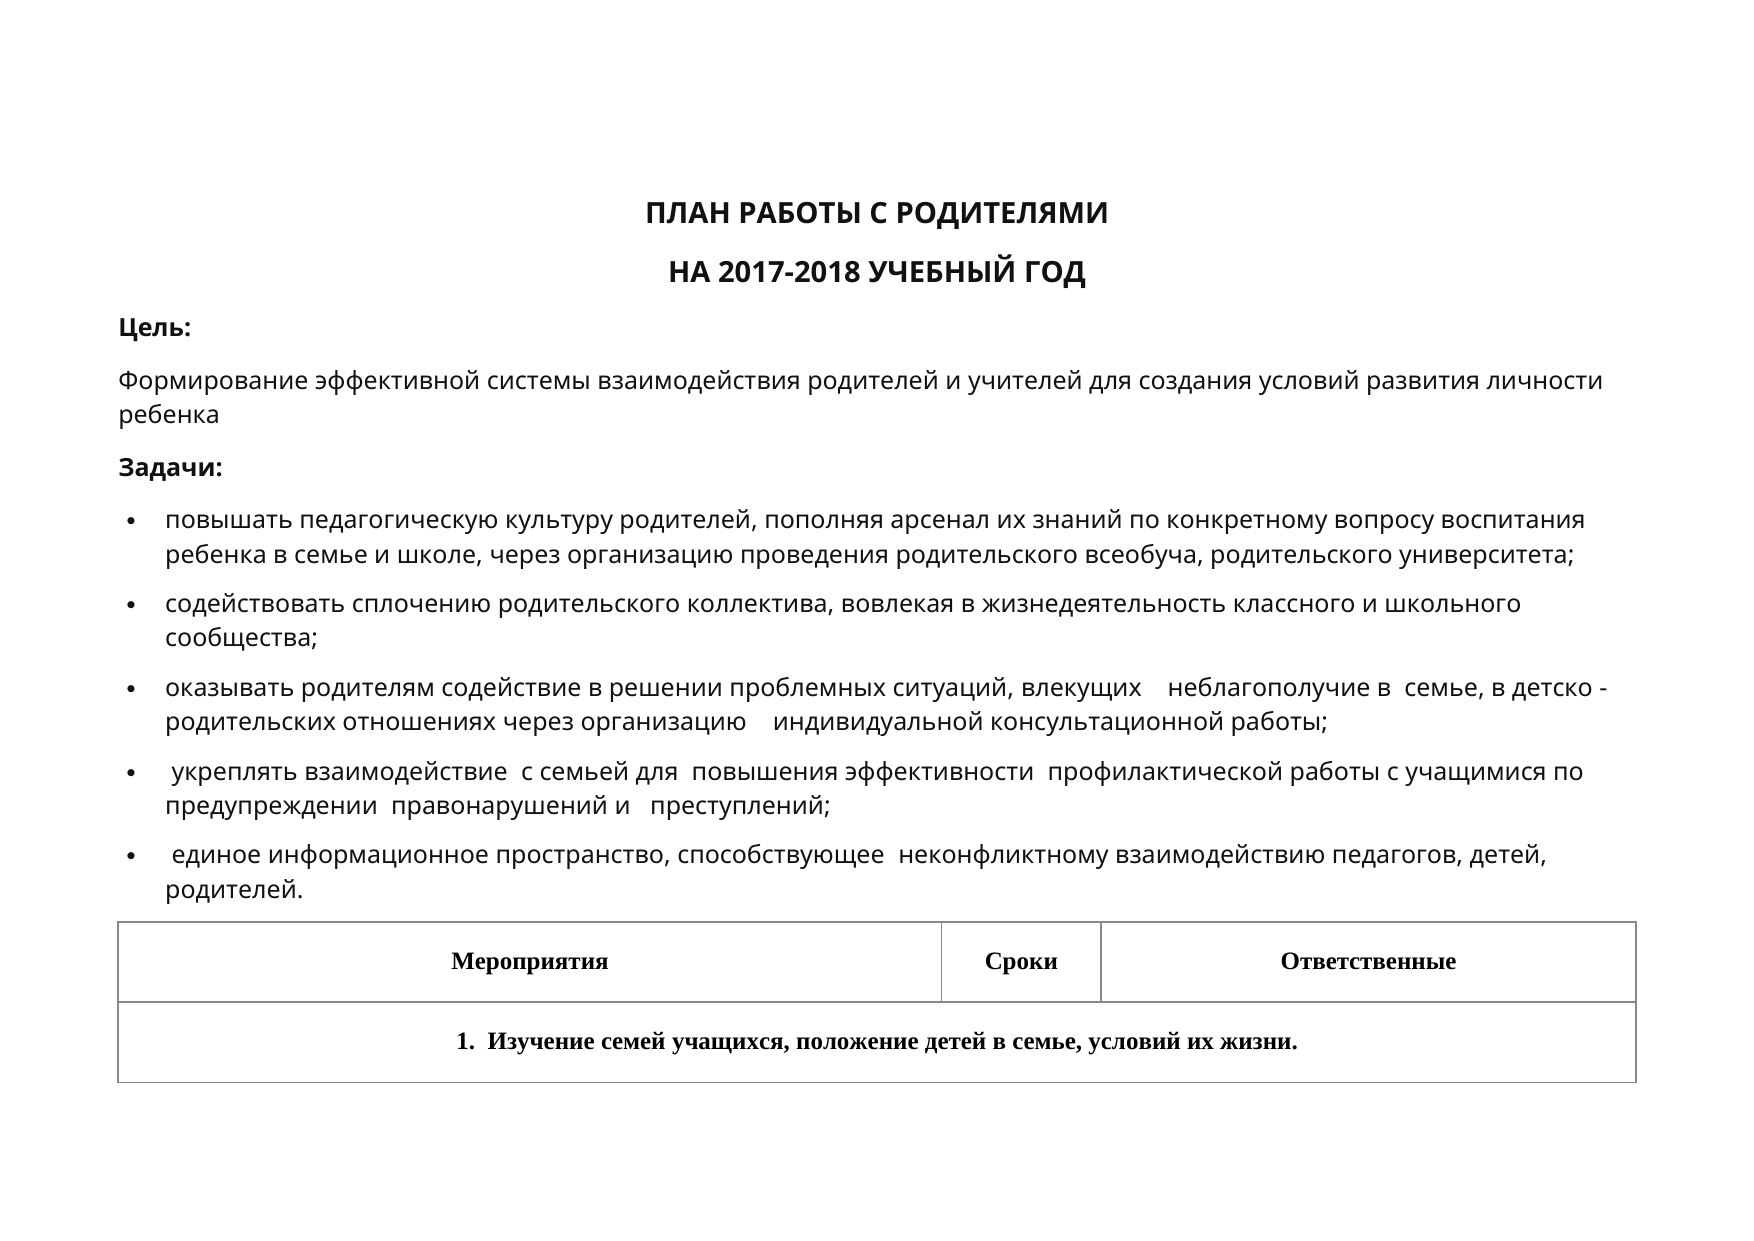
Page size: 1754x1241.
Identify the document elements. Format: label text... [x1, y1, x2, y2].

list укреплять взаимодействие с семьей для повышения эффективности профилактической работы с учащимися по предупреждении правонарушений и преступлений; [127, 753, 1636, 822]
list содействовать сплочению родительского коллектива, вовлекая в жизнедеятельность классного и школьного сообщества; [127, 586, 1636, 654]
text Формирование эффективной системы взаимодействия родителей и учителей для создания условий развития личности ребенка [118, 362, 1636, 431]
text Задачи: [118, 449, 1636, 483]
list единое информационное пространство, способствующее неконфликтному взаимодействию педагогов, детей, родителей. [127, 837, 1636, 905]
text НА 2017-2018 УЧЕБНЫЙ ГОД [118, 251, 1636, 291]
table_cell 1. Изучение семей учащихся, положение детей в семье, условий их жизни. [119, 1003, 1635, 1082]
text ПЛАН РАБОТЫ С РОДИТЕЛЯМИ [118, 193, 1636, 232]
table_header Ответственные [1102, 923, 1635, 1001]
text Цель: [118, 310, 1636, 344]
table_header Мероприятия [119, 923, 941, 1001]
list оказывать родителям содействие в решении проблемных ситуаций, влекущих неблагополучие в семье, в детско -родительских отношениях через организацию индивидуальной консультационной работы; [127, 670, 1636, 738]
table_header Сроки [942, 923, 1100, 1001]
list повышать педагогическую культуру родителей, пополняя арсенал их знаний по конкретному вопросу воспитания ребенка в семье и школе, через организацию проведения родительского всеобуча, родительского университета; [127, 502, 1636, 570]
